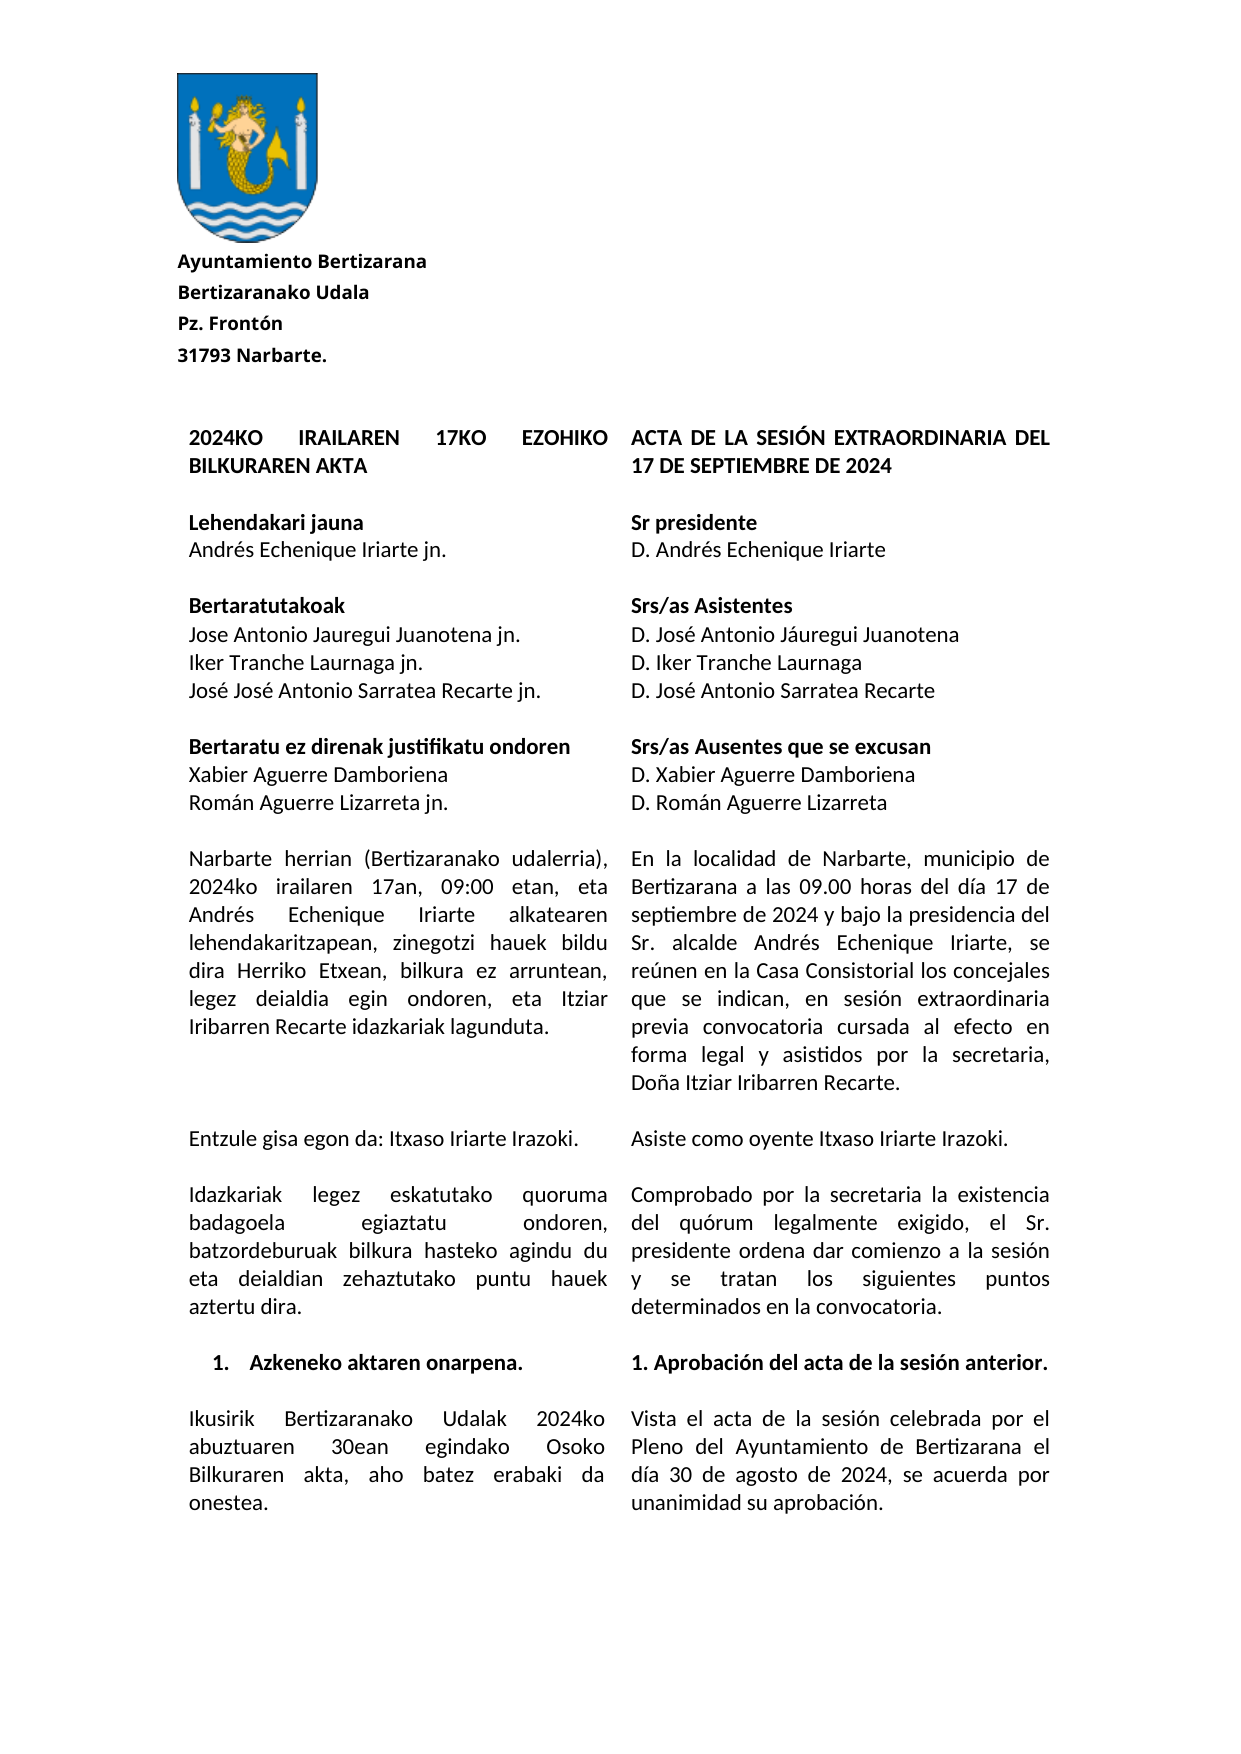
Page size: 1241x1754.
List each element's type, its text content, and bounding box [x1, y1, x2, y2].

picture [177, 73, 318, 243]
